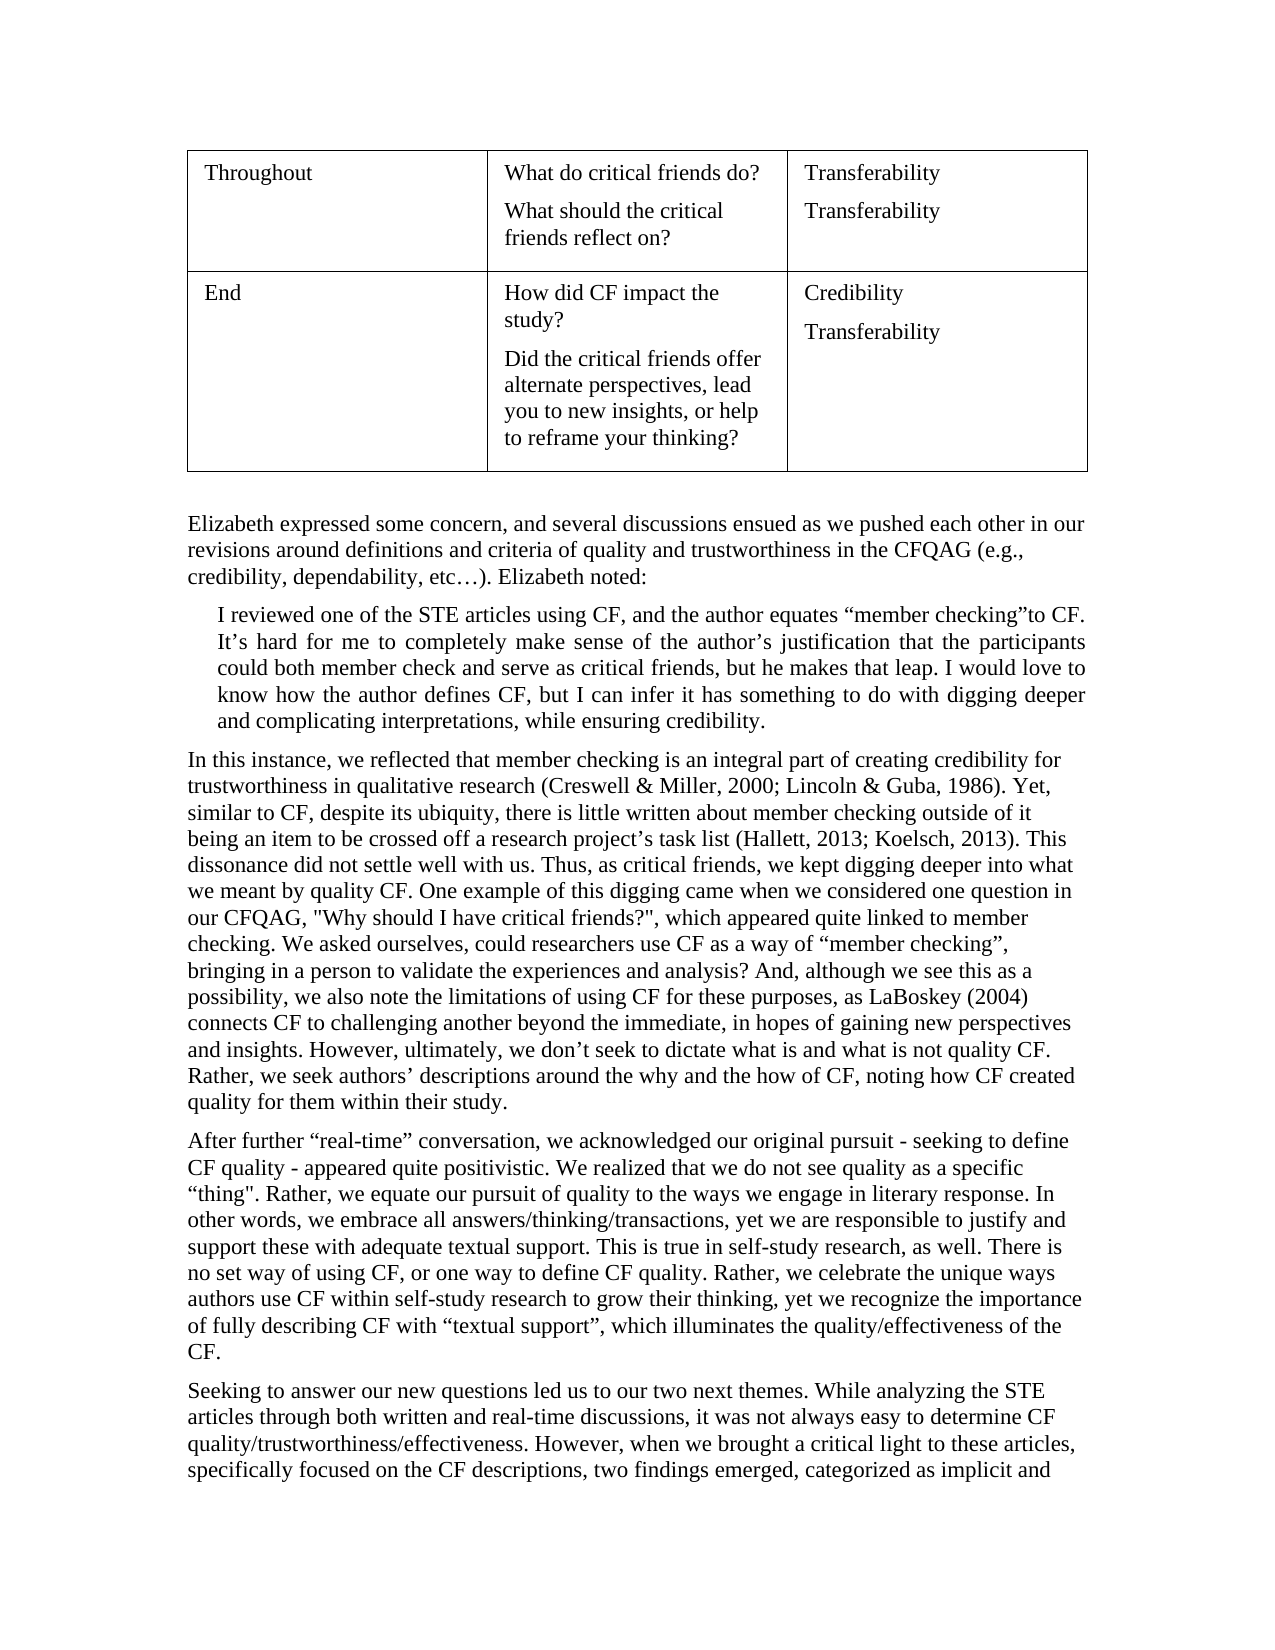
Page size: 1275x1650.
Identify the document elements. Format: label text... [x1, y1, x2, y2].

text I reviewed one of the STE articles using CF, and the author equates “member checking”to CF. It’s hard for me to completely make sense of the author’s justification that the participants could both member check and serve as critical friends, but he makes that leap. I would love to know how the author defines CF, but I can infer it has something to do with digging deeper and complicating interpretations, while ensuring credibility. [217, 602, 1087, 733]
table_cell Transferability Transferability [788, 151, 1087, 271]
table_cell Credibility Transferability [788, 272, 1087, 471]
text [187, 1377, 1087, 1482]
table_cell What do critical friends do? What should the critical friends reflect on? [488, 151, 787, 271]
table_cell Throughout [188, 151, 487, 271]
table_cell How did CF impact the study? Did the critical friends offer alternate perspectives, lead you to new insights, or help to reframe your thinking? [488, 272, 787, 471]
text Elizabeth expressed some concern, and several discussions ensued as we pushed each other in our revisions around definitions and criteria of quality and trustworthiness in the CFQAG (e.g., credibility, dependability, etc…). Elizabeth noted: [187, 510, 1087, 589]
table_cell End [188, 272, 487, 471]
text In this instance, we reflected that member checking is an integral part of creating credibility for trustworthiness in qualitative research (Creswell & Miller, 2000; Lincoln & Guba, 1986). Yet, similar to CF, despite its ubiquity, there is little written about member checking outside of it being an item to be crossed off a research project’s task list (Hallett, 2013; Koelsch, 2013). This dissonance did not settle well with us. Thus, as critical friends, we kept digging deeper into what we meant by quality CF. One example of this digging came when we considered one question in our CFQAG, "Why should I have critical friends?", which appeared quite linked to member checking. We asked ourselves, could researchers use CF as a way of “member checking”, bringing in a person to validate the experiences and analysis? And, although we see this as a possibility, we also note the limitations of using CF for these purposes, as LaBoskey (2004) connects CF to challenging another beyond the immediate, in hopes of gaining new perspectives and insights. However, ultimately, we don’t seek to dictate what is and what is not quality CF. Rather, we seek authors’ descriptions around the why and the how of CF, noting how CF created quality for them within their study. [187, 746, 1087, 1115]
text After further “real-time” conversation, we acknowledged our original pursuit - seeking to define CF quality - appeared quite positivistic. We realized that we do not see quality as a specific “thing". Rather, we equate our pursuit of quality to the ways we engage in literary response. In other words, we embrace all answers/thinking/transactions, yet we are responsible to justify and support these with adequate textual support. This is true in self-study research, as well. There is no set way of using CF, or one way to define CF quality. Rather, we celebrate the unique ways authors use CF within self-study research to grow their thinking, yet we recognize the importance of fully describing CF with “textual support”, which illuminates the quality/effectiveness of the CF. [187, 1127, 1087, 1364]
